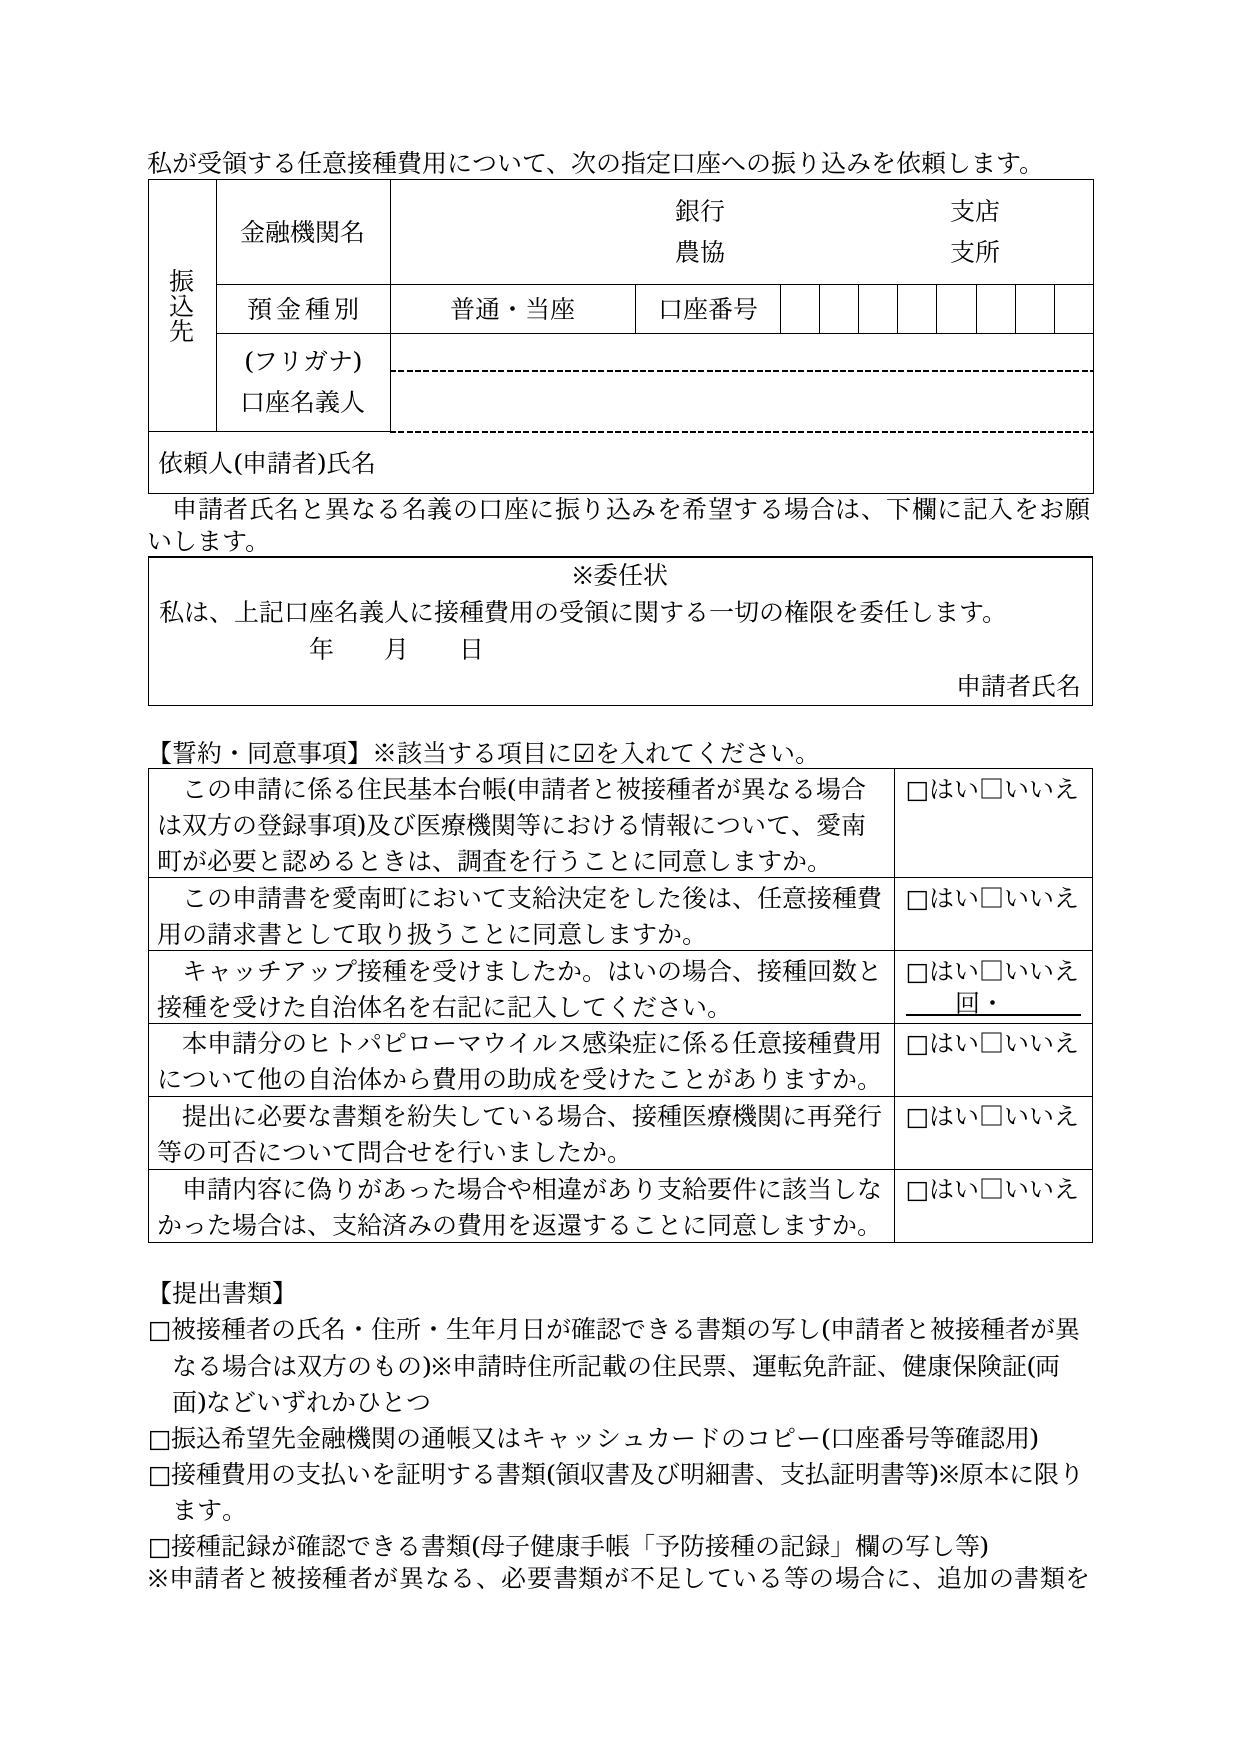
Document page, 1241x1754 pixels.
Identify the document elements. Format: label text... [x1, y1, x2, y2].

table_header 金融機関名 [217, 180, 390, 284]
text □振込希望先金融機関の通帳又はキャッシュカードのコピー(口座番号等確認用) [148, 1418, 1092, 1454]
table_cell [937, 285, 976, 333]
table_cell 預金種別 [217, 285, 390, 333]
table_cell 提出に必要な書類を紛失している場合、接種医療機関に再発行等の可否について問合せを行いましたか。 [149, 1097, 894, 1169]
table_cell キャッチアップ接種を受けましたか。はいの場合、接種回数と接種を受けた自治体名を右記に記入してください。 [149, 951, 894, 1023]
table_cell □はい□いいえ [895, 1024, 1092, 1096]
table_cell 私は、上記口座名義人に接種費用の受領に関する一切の権限を委任します。 [149, 594, 1092, 631]
table_header 銀行 支店 農協 支所 [391, 180, 1093, 284]
table_cell [898, 285, 936, 333]
table_cell [781, 285, 819, 333]
table_cell □はい□いいえ [895, 1170, 1092, 1242]
table_cell □はい□いいえ 回・ [895, 951, 1092, 1023]
text □被接種者の氏名・住所・生年月日が確認できる書類の写し(申請者と被接種者が異なる場合は双方のもの)※申請時住所記載の住民票、運転免許証、健康保険証(両面)などいずれかひとつ [148, 1310, 1092, 1418]
table_cell [859, 285, 897, 333]
table_cell [820, 285, 858, 333]
table_cell この申請書を愛南町において支給決定をした後は、任意接種費用の請求書として取り扱うことに同意しますか。 [149, 878, 894, 950]
table_cell □はい□いいえ [895, 1097, 1092, 1169]
table_cell 依頼人(申請者)氏名 [149, 431, 1093, 493]
table_cell [1016, 285, 1054, 333]
table_cell 普通・当座 [391, 285, 635, 333]
table_cell [977, 285, 1015, 333]
table_cell 口座番号 [636, 285, 780, 333]
table_header この申請に係る住民基本台帳(申請者と被接種者が異なる場合は双方の登録事項)及び医療機関等における情報について、愛南町が必要と認めるときは、調査を行うことに同意しますか。 [149, 769, 894, 877]
table_header 振込先 [149, 180, 216, 431]
text 私が受領する任意接種費用について、次の指定口座への振り込みを依頼します。 [148, 148, 1092, 179]
table_cell □はい□いいえ [895, 878, 1092, 950]
table_cell 申請内容に偽りがあった場合や相違があり支給要件に該当しなかった場合は、支給済みの費用を返還することに同意しますか。 [149, 1170, 894, 1242]
table_cell [391, 334, 1093, 370]
table_cell [1055, 285, 1093, 333]
table_header □はい□いいえ [895, 769, 1092, 877]
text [148, 1562, 1092, 1593]
table_cell (フリガナ) 口座名義人 [217, 334, 390, 431]
table_cell 年 月 日 [149, 631, 1092, 668]
text 【提出書類】 [148, 1274, 1092, 1310]
table_cell [391, 370, 1093, 431]
table_cell 本申請分のヒトパピローマウイルス感染症に係る任意接種費用について他の自治体から費用の助成を受けたことがありますか。 [149, 1024, 894, 1096]
text 申請者氏名と異なる名義の口座に振り込みを希望する場合は、下欄に記入をお願いします。 [148, 494, 1092, 556]
table_cell 申請者氏名 [149, 668, 1092, 705]
text □接種記録が確認できる書類(母子健康手帳「予防接種の記録」欄の写し等) [148, 1526, 1092, 1562]
table_header ※委任状 [149, 558, 1092, 593]
text □接種費用の支払いを証明する書類(領収書及び明細書、支払証明書等)※原本に限ります。 [148, 1454, 1092, 1526]
text 【誓約・同意事項】※該当する項目に☑を入れてください。 [148, 737, 1092, 768]
